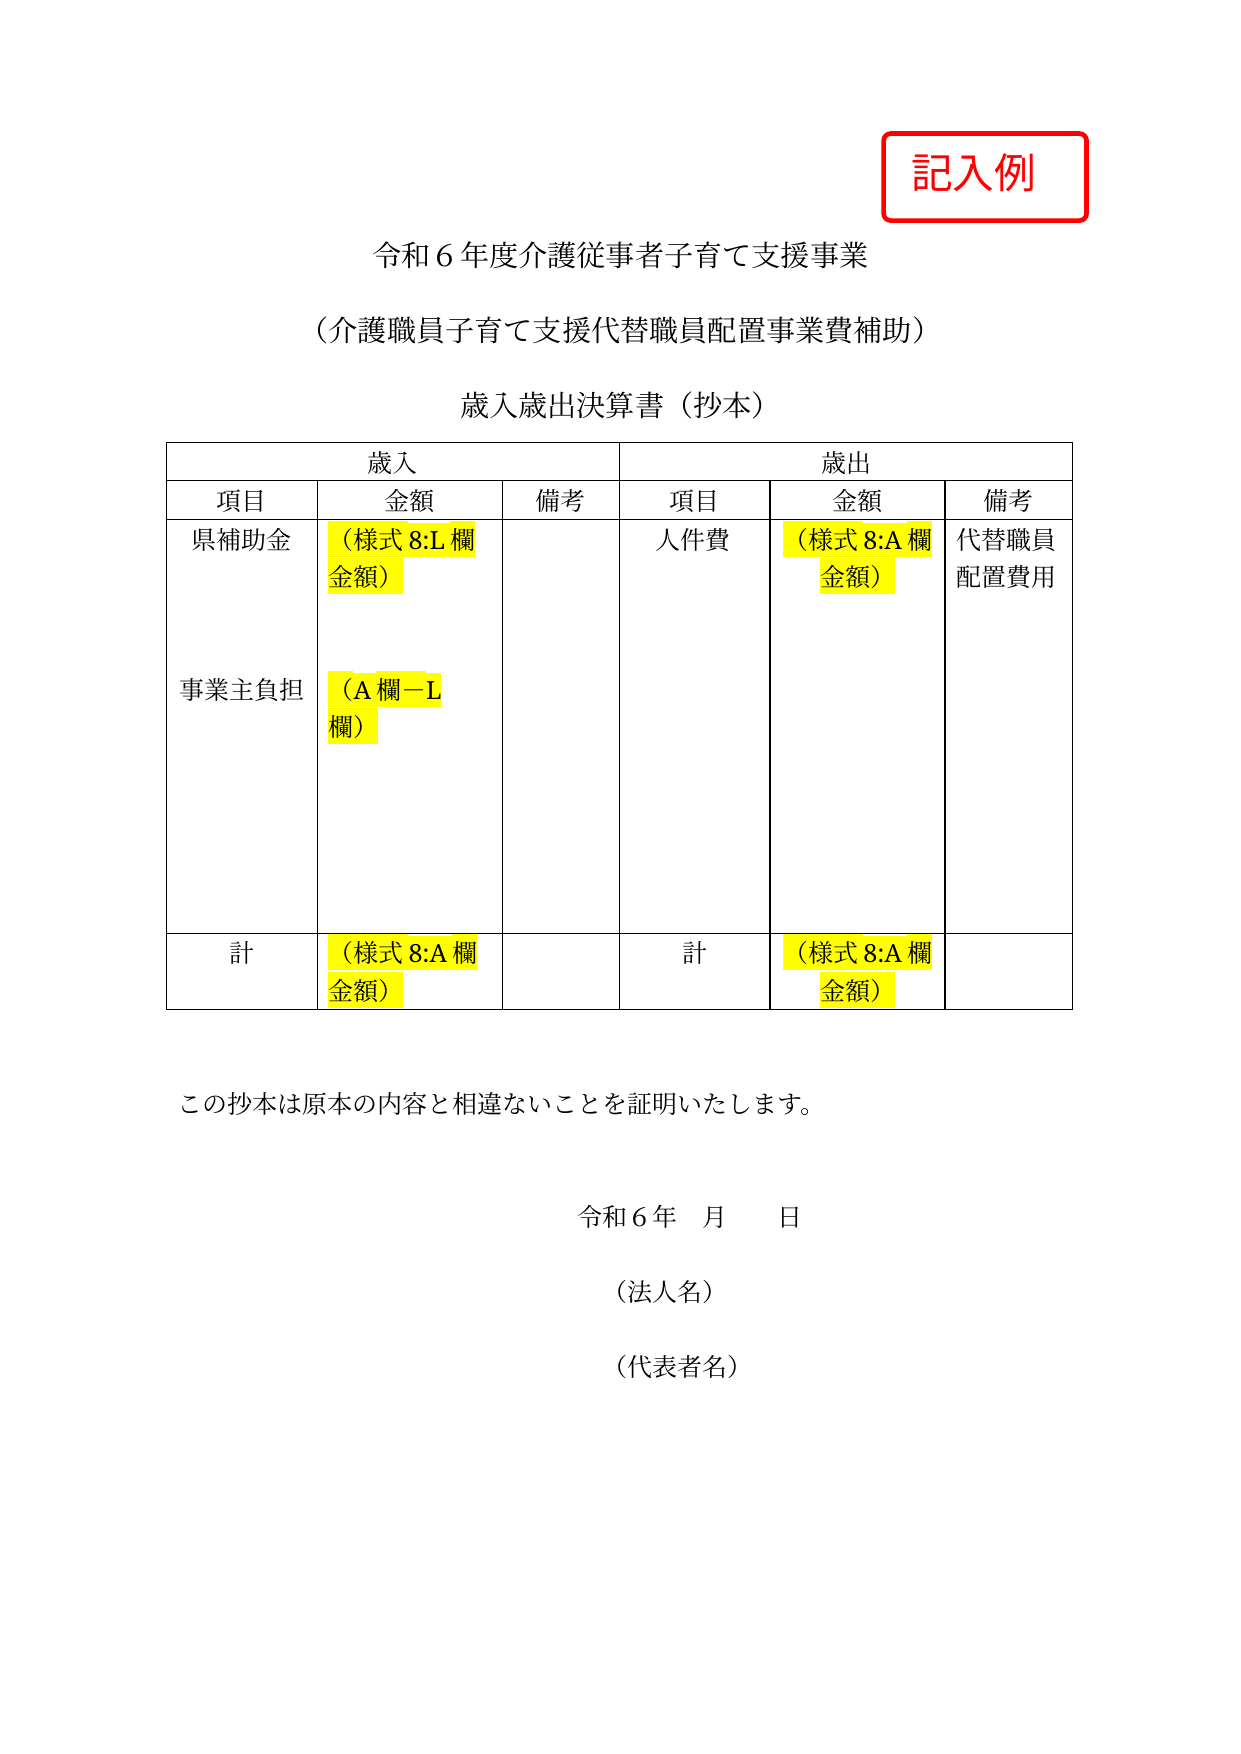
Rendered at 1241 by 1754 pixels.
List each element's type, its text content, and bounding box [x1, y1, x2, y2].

table_cell 金額 [318, 481, 502, 519]
text 令和６年度介護従事者子育て支援事業 [177, 217, 1063, 292]
table_cell [503, 934, 619, 1008]
table_header 歳出 [620, 443, 1072, 480]
table_header 歳入 [167, 443, 619, 480]
table_cell （様式8:A欄金額） [771, 934, 944, 1008]
table_cell [946, 934, 1072, 1008]
table_cell 計 [167, 934, 317, 1008]
table_cell 金額 [771, 481, 944, 519]
table_cell 備考 [946, 481, 1072, 519]
table_cell 代替職員配置費用 [946, 520, 1072, 932]
table_cell 人件費 [620, 520, 769, 932]
text （法人名） [177, 1272, 1063, 1309]
text （代表者名） [177, 1347, 1063, 1384]
table_cell 計 [620, 934, 769, 1008]
table_cell 項目 [620, 481, 769, 519]
table_cell （様式8:L欄金額） （A欄－L欄） [318, 520, 502, 932]
text （介護職員子育て支援代替職員配置事業費補助） [177, 292, 1063, 367]
table_cell （様式8:A欄金額） [771, 520, 944, 932]
table_cell 項目 [167, 481, 317, 519]
table_cell [503, 520, 619, 932]
table_cell （様式8:A欄金額） [318, 934, 502, 1008]
text この抄本は原本の内容と相違ないことを証明いたします。 [177, 1084, 1063, 1122]
table_cell 県補助金 事業主負担 [167, 520, 317, 932]
table_cell 備考 [503, 481, 619, 519]
text 歳入歳出決算書（抄本） [177, 367, 1063, 442]
text 令和６年 月 日 [177, 1197, 1063, 1234]
